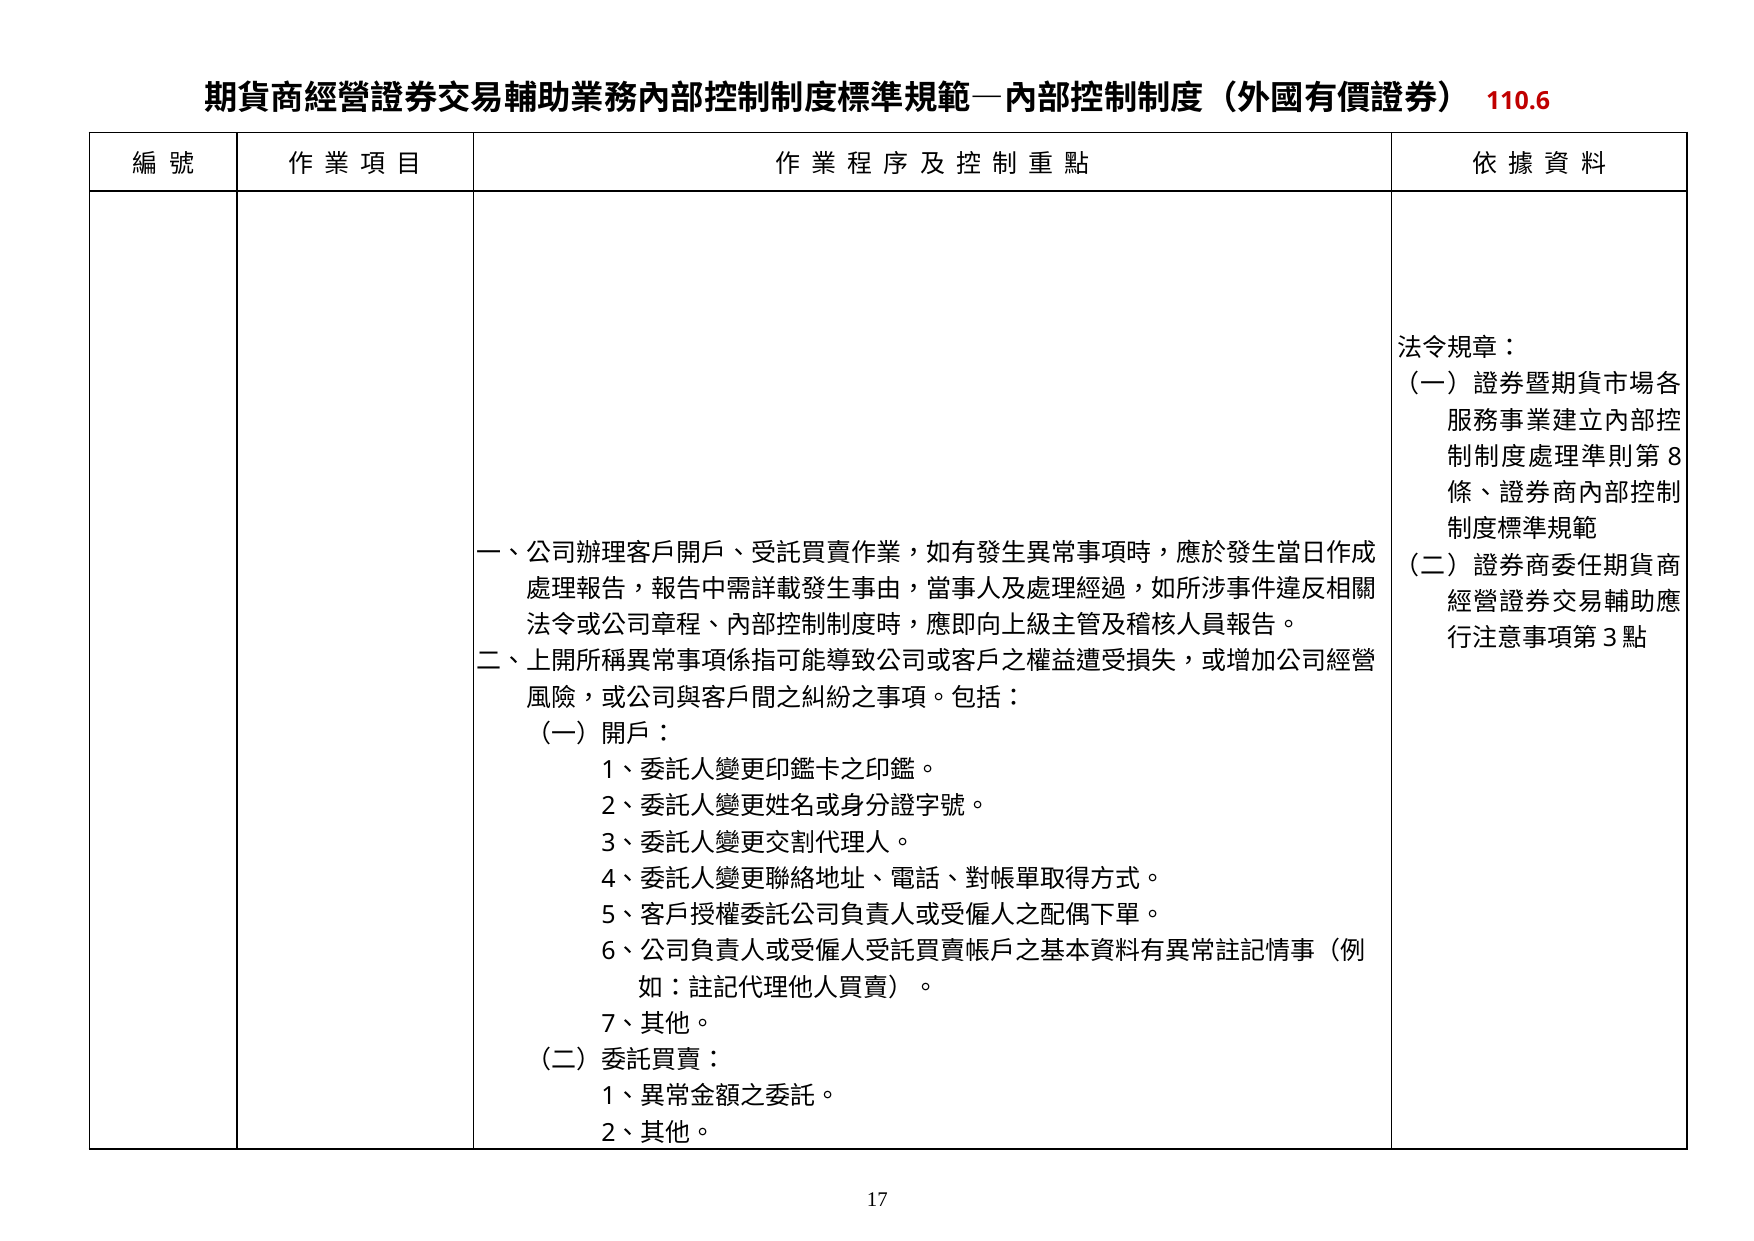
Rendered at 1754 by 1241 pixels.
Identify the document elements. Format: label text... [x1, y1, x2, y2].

table_header 依 據 資 料 [1392, 133, 1686, 190]
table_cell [474, 192, 1391, 1148]
table_header 作 業 項 目 [238, 133, 473, 190]
table_header 編 號 [90, 133, 236, 190]
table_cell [90, 192, 236, 1148]
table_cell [1392, 192, 1686, 1148]
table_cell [238, 192, 473, 1148]
table_header 作 業 程 序 及 控 制 重 點 [474, 133, 1391, 190]
